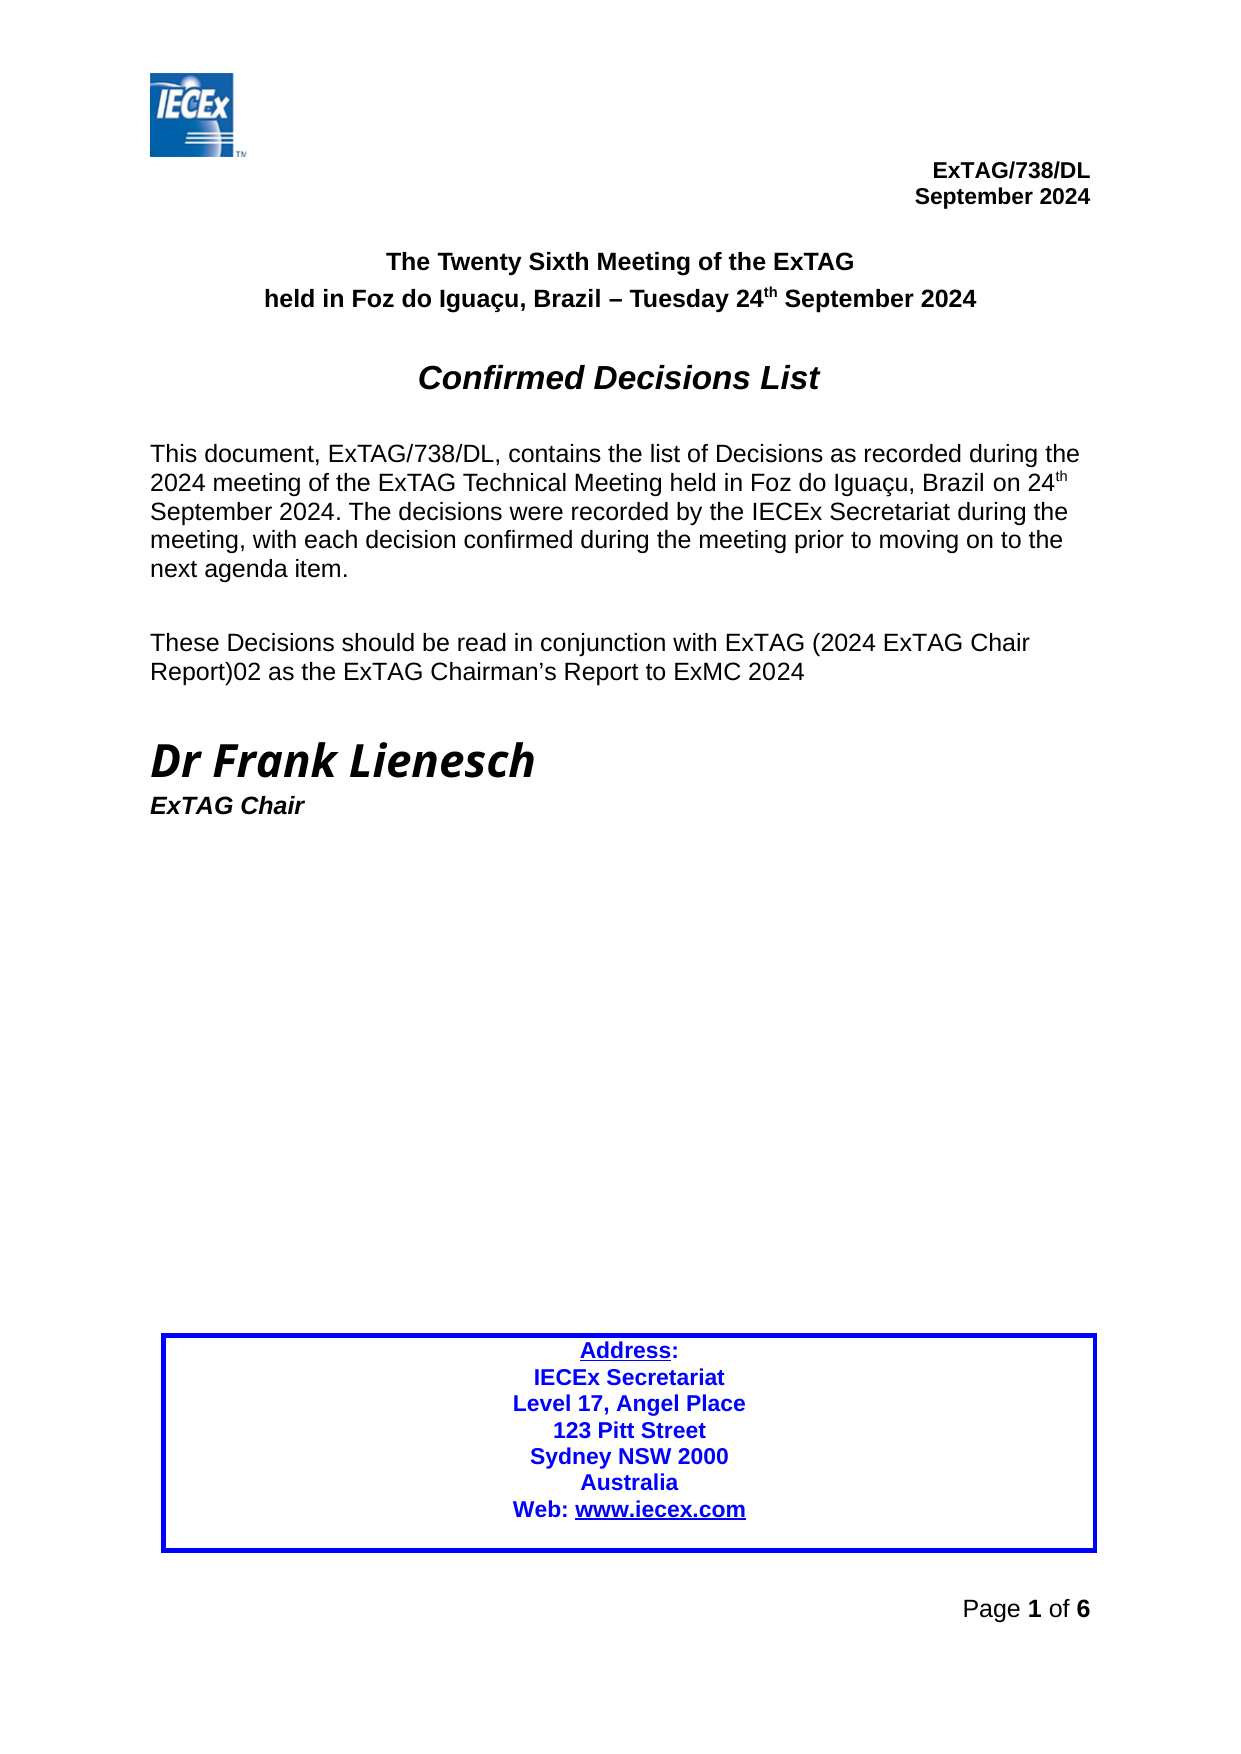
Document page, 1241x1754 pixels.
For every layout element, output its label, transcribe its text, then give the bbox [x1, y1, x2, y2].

text Confirmed Decisions List [150, 358, 1090, 396]
text Dr Frank Lienesch [150, 729, 1090, 791]
picture [150, 73, 247, 157]
title This document, ExTAG/738/DL, contains the list of Decisions as recorded during the 2024 meeting of the ExTAG Technical Meeting held in Foz do Iguaçu, Brazil on 24th September 2024. The decisions were recorded by the IECEx Secretariat during the meeting, with each decision confirmed during the meeting prior to moving on to the next agenda item. [150, 439, 1090, 583]
text ExTAG Chair [150, 791, 1090, 820]
text held in Foz do Iguaçu, Brazil – Tuesday 24th September 2024 [150, 284, 1090, 312]
text These Decisions should be read in conjunction with ExTAG (2024 ExTAG Chair Report)02 as the ExTAG Chairman’s Report to ExMC 2024 [150, 628, 1090, 686]
text The Twenty Sixth Meeting of the ExTAG [150, 247, 1090, 275]
table_header Address: IECEx Secretariat Level 17, Angel Place 123 Pitt Street Sydney NSW 2000 Web: www.iecex.com [166, 1338, 1093, 1548]
